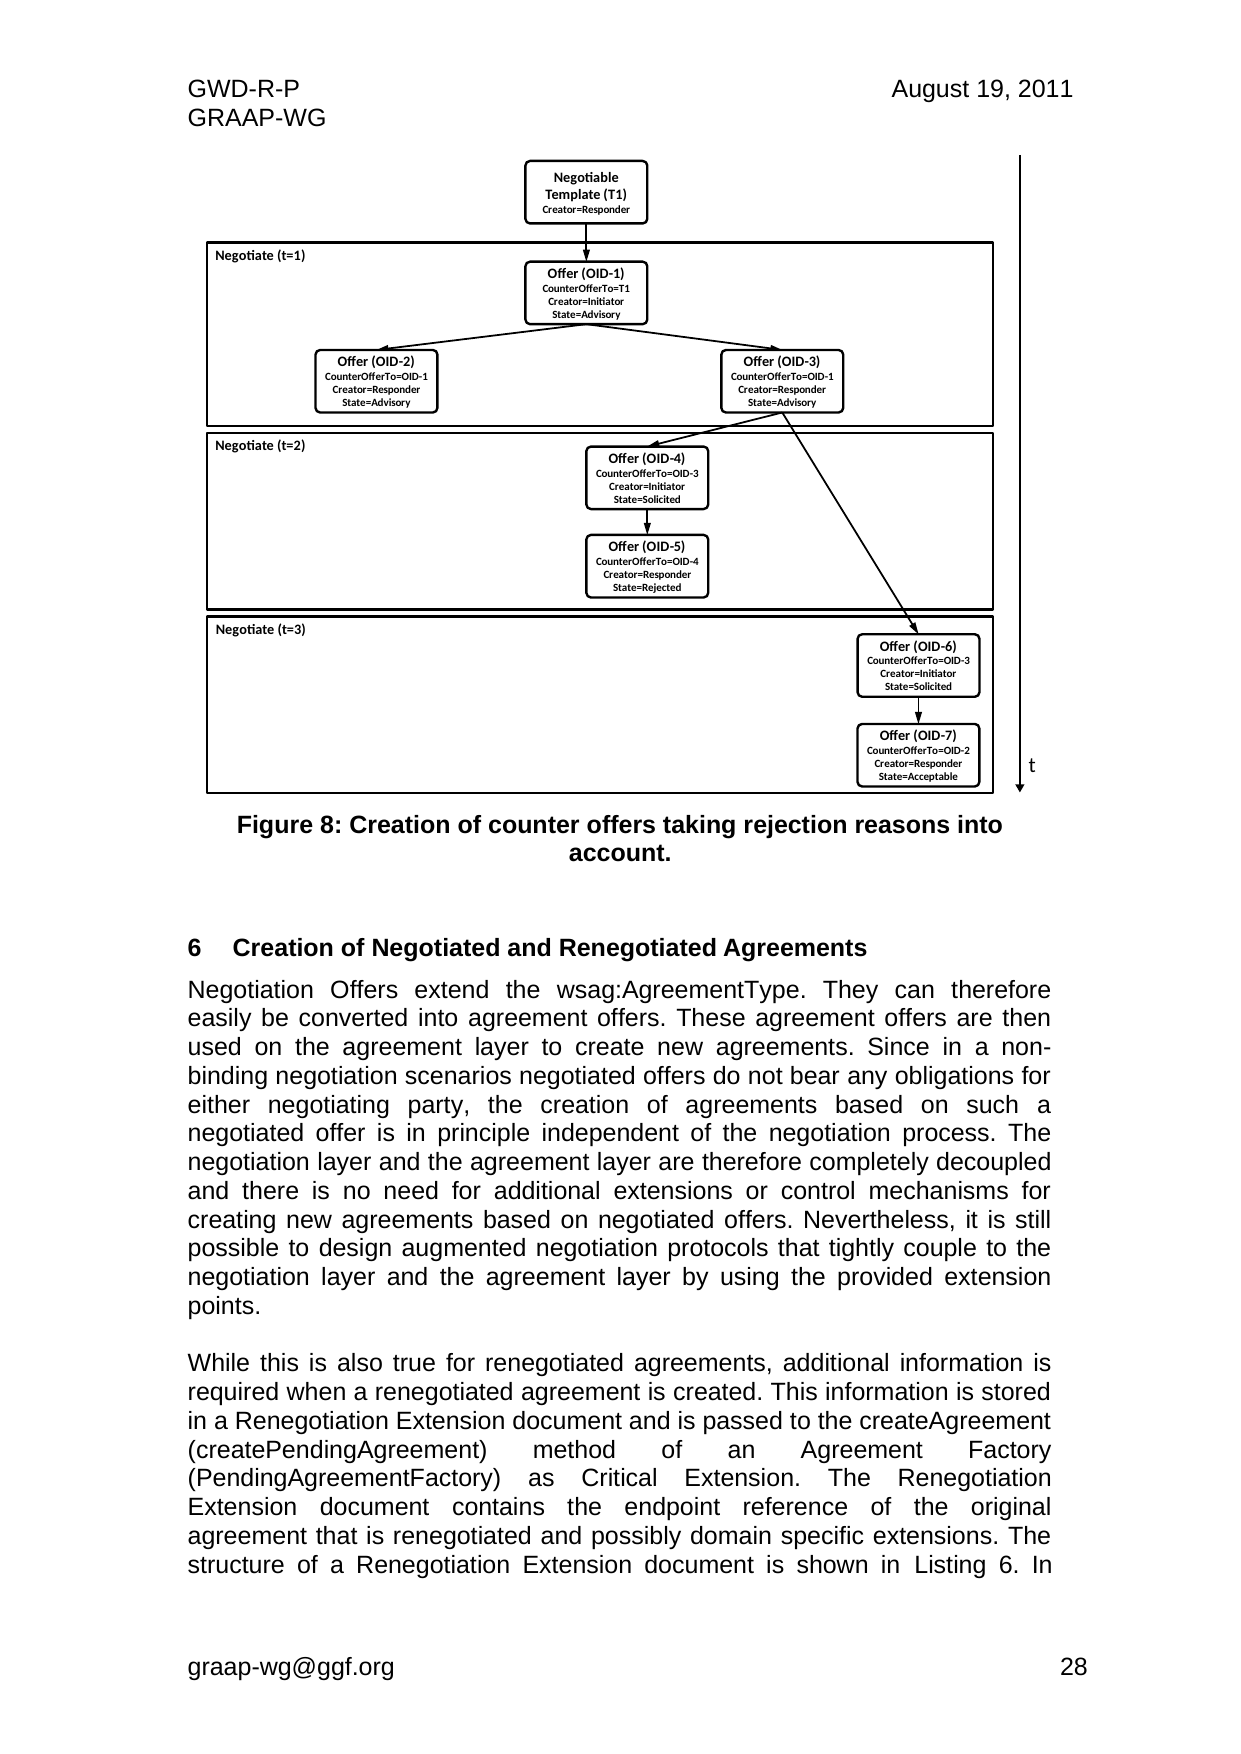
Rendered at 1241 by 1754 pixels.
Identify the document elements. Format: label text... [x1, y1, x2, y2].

text Negotiation Offers extend the wsag:AgreementType. They can therefore easily be converted into agreement offers. These agreement offers are then used on the agreement layer to create new agreements. Since in a non-binding negotiation scenarios negotiated offers do not bear any obligations for either negotiating party, the creation of agreements based on such a negotiated offer is in principle independent of the negotiation process. The negotiation layer and the agreement layer are therefore completely decoupled and there is no need for additional extensions or control mechanisms for creating new agreements based on negotiated offers. Nevertheless, it is still possible to design augmented negotiation protocols that tightly couple to the negotiation layer and the agreement layer by using the provided extension points. [187, 975, 1053, 1320]
text Figure 8: Creation of counter offers taking rejection reasons into account. [187, 810, 1053, 867]
subtitle Creation of Negotiated and Renegotiated Agreements [187, 933, 1053, 962]
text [187, 1348, 1053, 1578]
